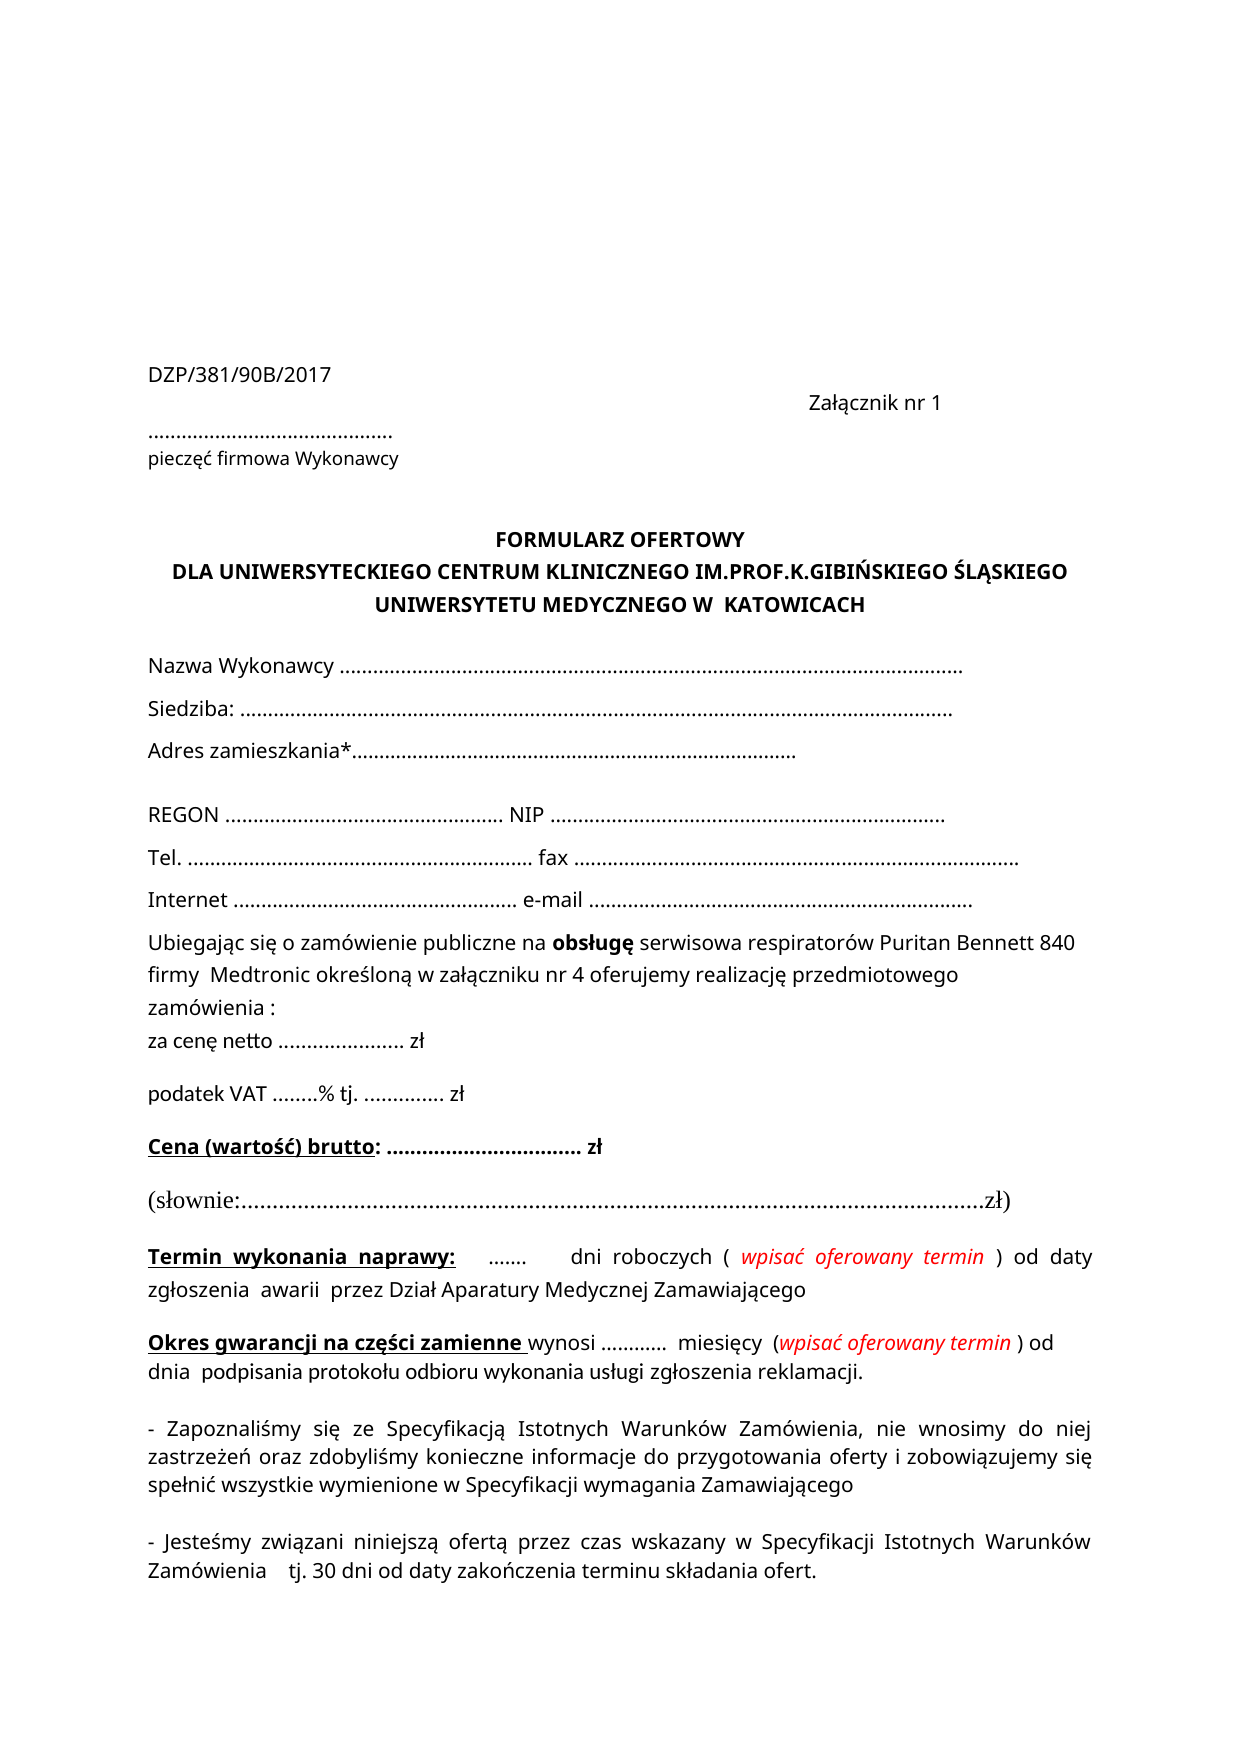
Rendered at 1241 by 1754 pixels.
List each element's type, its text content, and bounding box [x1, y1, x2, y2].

text DLA UNIWERSYTECKIEGO CENTRUM KLINICZNEGO IM.PROF.K.GIBIŃSKIEGO ŚLĄSKIEGO UNIWERSYTETU MEDYCZNEGO W KATOWICACH [148, 557, 1092, 618]
text Adres zamieszkania*……………………………………………………………………… [148, 737, 1092, 765]
text Siedziba: ................................................................................................................................ [148, 694, 1092, 722]
text (słownie:.......................................................................................................................zł) [148, 1185, 1092, 1214]
text pieczęć firmowa Wykonawcy [148, 445, 1092, 471]
text ............................................ [148, 417, 1092, 445]
text - Zapoznaliśmy się ze Specyfikacją Istotnych Warunków Zamówienia, nie wnosimy do niej zastrzeżeń oraz zdobyliśmy konieczne informacje do przygotowania oferty i zobowiązujemy się spełnić wszystkie wymienione w Specyfikacji wymagania Zamawiającego [148, 1414, 1092, 1499]
text Tel. .............................................................. fax ................................................................................ [148, 843, 1092, 871]
text REGON .................................................. NIP ....................................................................... [148, 800, 1092, 828]
text - Jesteśmy związani niniejszą ofertą przez czas wskazany w Specyfikacji Istotnych Warunków Zamówienia tj. 30 dni od daty zakończenia terminu składania ofert. [148, 1527, 1092, 1584]
text Okres gwarancji na części zamienne wynosi ………… miesięcy (wpisać oferowany termin ) od dnia podpisania protokołu odbioru wykonania usługi zgłoszenia reklamacji. [148, 1328, 1092, 1385]
text DZP/381/90B/2017 [148, 360, 1092, 388]
text Ubiegając się o zamówienie publiczne na obsługę serwisowa respiratorów Puritan Bennett 840 firmy Medtronic określoną w załączniku nr 4 oferujemy realizację przedmiotowego zamówienia : [148, 928, 1092, 1022]
text FORMULARZ OFERTOWY [148, 525, 1092, 553]
text Termin wykonania naprawy: ……. dni roboczych ( wpisać oferowany termin ) od daty zgłoszenia awarii przez Dział Aparatury Medycznej Zamawiającego [148, 1242, 1092, 1303]
text Cena (wartość) brutto: ................................. zł [148, 1132, 1092, 1160]
text podatek VAT ........% tj. .............. zł [148, 1079, 1092, 1107]
text Internet ................................................... e-mail ..................................................................... [148, 885, 1092, 914]
text za cenę netto ...................... zł [148, 1026, 1092, 1054]
text Załącznik nr 1 [148, 388, 1092, 417]
text Nazwa Wykonawcy ................................................................................................................ [148, 651, 1092, 680]
